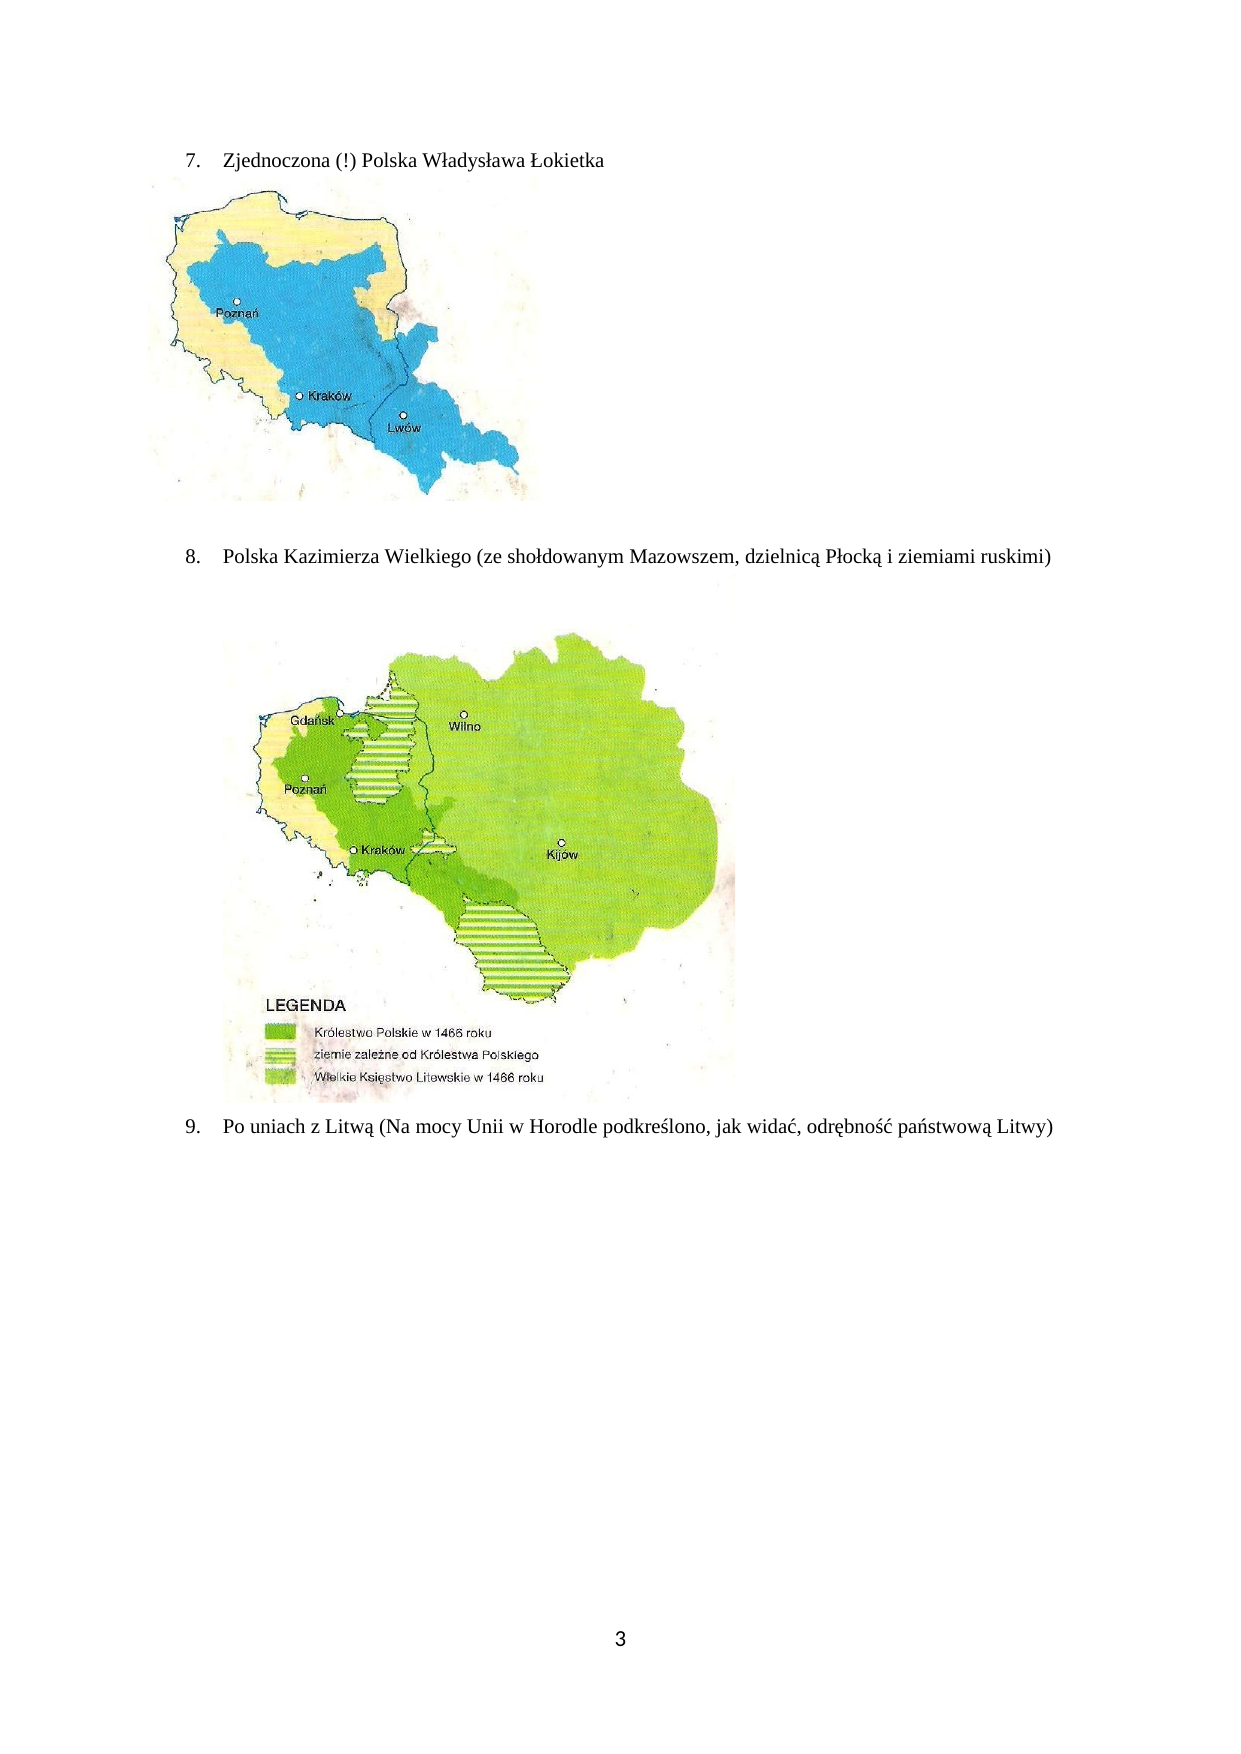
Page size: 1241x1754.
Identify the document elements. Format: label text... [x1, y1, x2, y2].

list Zjednoczona (!) Polska Władysława Łokietka [185, 148, 1093, 172]
picture [222, 574, 736, 1103]
picture [147, 175, 541, 501]
list Po uniach z Litwą (Na mocy Unii w Horodle podkreślono, jak widać, odrębność państwową Litwy) [185, 1114, 1093, 1138]
